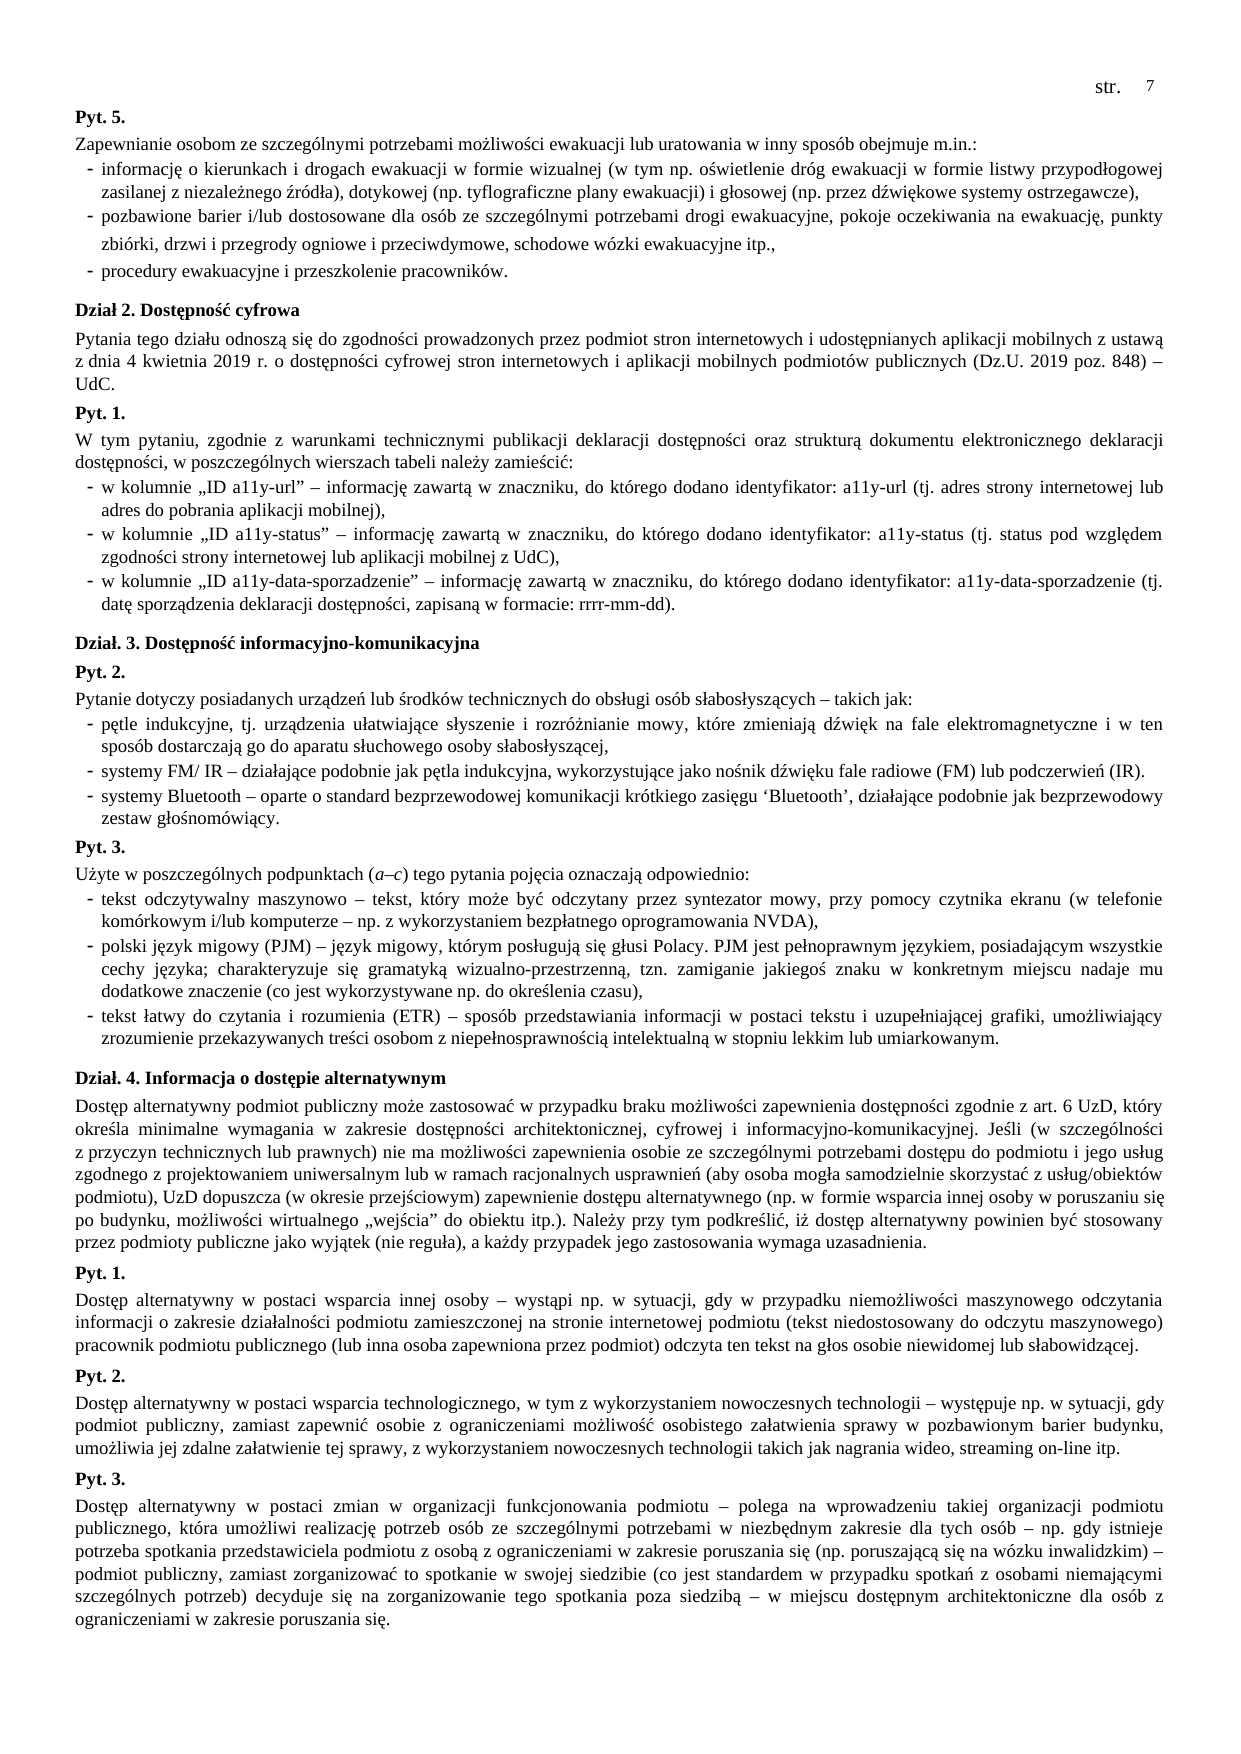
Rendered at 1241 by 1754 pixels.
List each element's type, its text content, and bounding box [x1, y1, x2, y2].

text Dostęp alternatywny podmiot publiczny może zastosować w przypadku braku możliwości zapewnienia dostępności zgodnie z art. 6 UzD, który określa minimalne wymagania w zakresie dostępności architektonicznej, cyfrowej i informacyjno-komunikacyjnej. Jeśli (w szczególności z przyczyn technicznych lub prawnych) nie ma możliwości zapewnienia osobie ze szczególnymi potrzebami dostępu do podmiotu i jego usług zgodnego z projektowaniem uniwersalnym lub w ramach racjonalnych usprawnień (aby osoba mogła samodzielnie skorzystać z usług/obiektów podmiotu), UzD dopuszcza (w okresie przejściowym) zapewnienie dostępu alternatywnego (np. w formie wsparcia innej osoby w poruszaniu się po budynku, możliwości wirtualnego „wejścia” do obiektu itp.). Należy przy tym podkreślić, iż dostęp alternatywny powinien być stosowany przez podmioty publiczne jako wyjątek (nie reguła), a każdy przypadek jego zastosowania wymaga uzasadnienia. [75, 1095, 1165, 1253]
text Pyt. 3. [75, 836, 1165, 858]
text Dział. 3. Dostępność informacyjno-komunikacyjna [75, 632, 1165, 654]
list w kolumnie „ID a11y-status” – informację zawartą w znaczniku, do którego dodano identyfikator: a11y-status (tj. status pod względem zgodności strony internetowej lub aplikacji mobilnej z UdC), [87, 523, 1165, 567]
list systemy FM/ IR – działające podobnie jak pętla indukcyjna, wykorzystujące jako nośnik dźwięku fale radiowe (FM) lub podczerwień (IR). [87, 760, 1165, 781]
text Pyt. 1. [75, 1262, 1165, 1283]
text Użyte w poszczególnych podpunktach (a–c) tego pytania pojęcia oznaczają odpowiednio: [75, 863, 1165, 884]
text Zapewnianie osobom ze szczególnymi potrzebami możliwości ewakuacji lub uratowania w inny sposób obejmuje m.in.: [75, 133, 1165, 155]
list pozbawione barier i/lub dostosowane dla osób ze szczególnymi potrzebami drogi ewakuacyjne, pokoje oczekiwania na ewakuację, punkty zbiórki, drzwi i przegrody ogniowe i przeciwdymowe, schodowe wózki ewakuacyjne itp., [87, 205, 1165, 256]
text Dział 2. Dostępność cyfrowa [75, 299, 1165, 320]
text Pytanie dotyczy posiadanych urządzeń lub środków technicznych do obsługi osób słabosłyszących – takich jak: [75, 688, 1165, 709]
text Pyt. 3. [75, 1468, 1165, 1489]
text Pyt. 2. [75, 661, 1165, 683]
text Dostęp alternatywny w postaci wsparcia technologicznego, w tym z wykorzystaniem nowoczesnych technologii – występuje np. w sytuacji, gdy podmiot publiczny, zamiast zapewnić osobie z ograniczeniami możliwość osobistego załatwienia sprawy w pozbawionym barier budynku, umożliwia jej zdalne załatwienie tej sprawy, z wykorzystaniem nowoczesnych technologii takich jak nagrania wideo, streaming on-line itp. [75, 1392, 1165, 1458]
list procedury ewakuacyjne i przeszkolenie pracowników. [87, 259, 1165, 281]
text Dział. 4. Informacja o dostępie alternatywnym [75, 1067, 1165, 1088]
list tekst odczytywalny maszynowo – tekst, który może być odczytany przez syntezator mowy, przy pomocy czytnika ekranu (w telefonie komórkowym i/lub komputerze – np. z wykorzystaniem bezpłatnego oprogramowania NVDA), [87, 887, 1165, 932]
list w kolumnie „ID a11y-data-sporzadzenie” – informację zawartą w znaczniku, do którego dodano identyfikator: a11y-data-sporzadzenie (tj. datę sporządzenia deklaracji dostępności, zapisaną w formacie: rrrr-mm-dd). [87, 570, 1165, 614]
text Dostęp alternatywny w postaci wsparcia innej osoby – wystąpi np. w sytuacji, gdy w przypadku niemożliwości maszynowego odczytania informacji o zakresie działalności podmiotu zamieszczonej na stronie internetowej podmiotu (tekst niedostosowany do odczytu maszynowego) pracownik podmiotu publicznego (lub inna osoba zapewniona przez podmiot) odczyta ten tekst na głos osobie niewidomej lub słabowidzącej. [75, 1289, 1165, 1356]
text Pyt. 5. [75, 106, 1165, 128]
list tekst łatwy do czytania i rozumienia (ETR) – sposób przedstawiania informacji w postaci tekstu i uzupełniającej grafiki, umożliwiający zrozumienie przekazywanych treści osobom z niepełnosprawnością intelektualną w stopniu lekkim lub umiarkowanym. [87, 1005, 1165, 1049]
text Dostęp alternatywny w postaci zmian w organizacji funkcjonowania podmiotu – polega na wprowadzeniu takiej organizacji podmiotu publicznego, która umożliwi realizację potrzeb osób ze szczególnymi potrzebami w niezbędnym zakresie dla tych osób – np. gdy istnieje potrzeba spotkania przedstawiciela podmiotu z osobą z ograniczeniami w zakresie poruszania się (np. poruszającą się na wózku inwalidzkim) – podmiot publiczny, zamiast zorganizować to spotkanie w swojej siedzibie (co jest standardem w przypadku spotkań z osobami niemającymi szczególnych potrzeb) decyduje się na zorganizowanie tego spotkania poza siedzibą – w miejscu dostępnym architektoniczne dla osób z ograniczeniami w zakresie poruszania się. [75, 1494, 1165, 1629]
list polski język migowy (PJM) – język migowy, którym posługują się głusi Polacy. PJM jest pełnoprawnym językiem, posiadającym wszystkie cechy języka; charakteryzuje się gramatyką wizualno-przestrzenną, tzn. zamiganie jakiegoś znaku w konkretnym miejscu nadaje mu dodatkowe znaczenie (co jest wykorzystywane np. do określenia czasu), [87, 935, 1165, 1002]
text Pyt. 1. [75, 402, 1165, 423]
list informację o kierunkach i drogach ewakuacji w formie wizualnej (w tym np. oświetlenie dróg ewakuacji w formie listwy przypodłogowej zasilanej z niezależnego źródła), dotykowej (np. tyflograficzne plany ewakuacji) i głosowej (np. przez dźwiękowe systemy ostrzegawcze), [87, 158, 1165, 202]
list w kolumnie „ID a11y-url” – informację zawartą w znaczniku, do którego dodano identyfikator: a11y-url (tj. adres strony internetowej lub adres do pobrania aplikacji mobilnej), [87, 476, 1165, 520]
text Pytania tego działu odnoszą się do zgodności prowadzonych przez podmiot stron internetowych i udostępnianych aplikacji mobilnych z ustawą z dnia 4 kwietnia 2019 r. o dostępności cyfrowej stron internetowych i aplikacji mobilnych podmiotów publicznych (Dz.U. 2019 poz. 848) – UdC. [75, 328, 1165, 394]
list systemy Bluetooth – oparte o standard bezprzewodowej komunikacji krótkiego zasięgu ‘Bluetooth’, działające podobnie jak bezprzewodowy zestaw głośnomówiący. [87, 784, 1165, 829]
text Pyt. 2. [75, 1365, 1165, 1386]
list pętle indukcyjne, tj. urządzenia ułatwiające słyszenie i rozróżnianie mowy, które zmieniają dźwięk na fale elektromagnetyczne i w ten sposób dostarczają go do aparatu słuchowego osoby słabosłyszącej, [87, 713, 1165, 757]
text W tym pytaniu, zgodnie z warunkami technicznymi publikacji deklaracji dostępności oraz strukturą dokumentu elektronicznego deklaracji dostępności, w poszczególnych wierszach tabeli należy zamieścić: [75, 428, 1165, 473]
